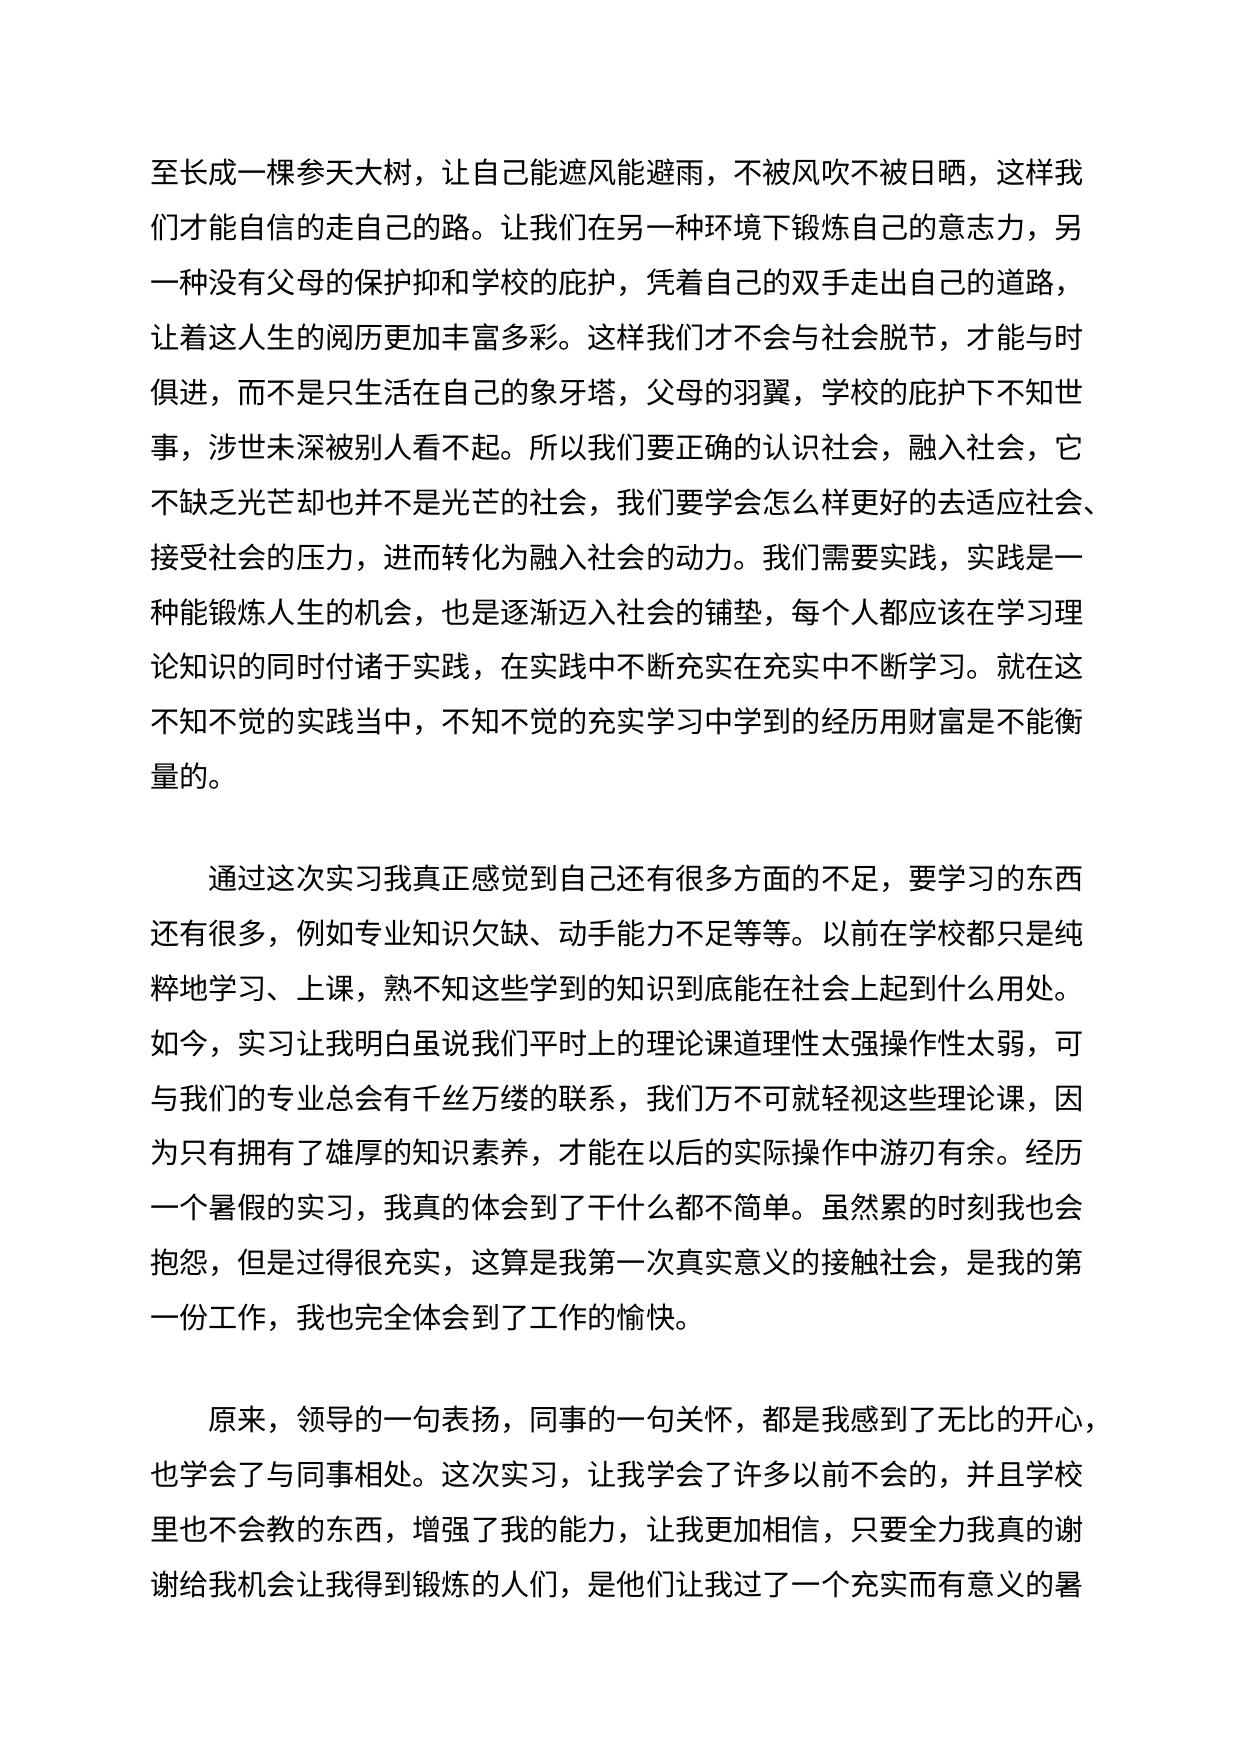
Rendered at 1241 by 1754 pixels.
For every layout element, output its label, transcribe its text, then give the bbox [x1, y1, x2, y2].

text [150, 1397, 1090, 1603]
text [150, 150, 1090, 796]
text 通过这次实习我真正感觉到自己还有很多方面的不足，要学习的东西还有很多，例如专业知识欠缺、动手能力不足等等。以前在学校都只是纯粹地学习、上课，熟不知这些学到的知识到底能在社会上起到什么用处。如今，实习让我明白虽说我们平时上的理论课道理性太强操作性太弱，可与我们的专业总会有千丝万缕的联系，我们万不可就轻视这些理论课，因为只有拥有了雄厚的知识素养，才能在以后的实际操作中游刃有余。经历一个暑假的实习，我真的体会到了干什么都不简单。虽然累的时刻我也会抱怨，但是过得很充实，这算是我第一次真实意义的接触社会，是我的第一份工作，我也完全体会到了工作的愉快。 [150, 856, 1090, 1337]
